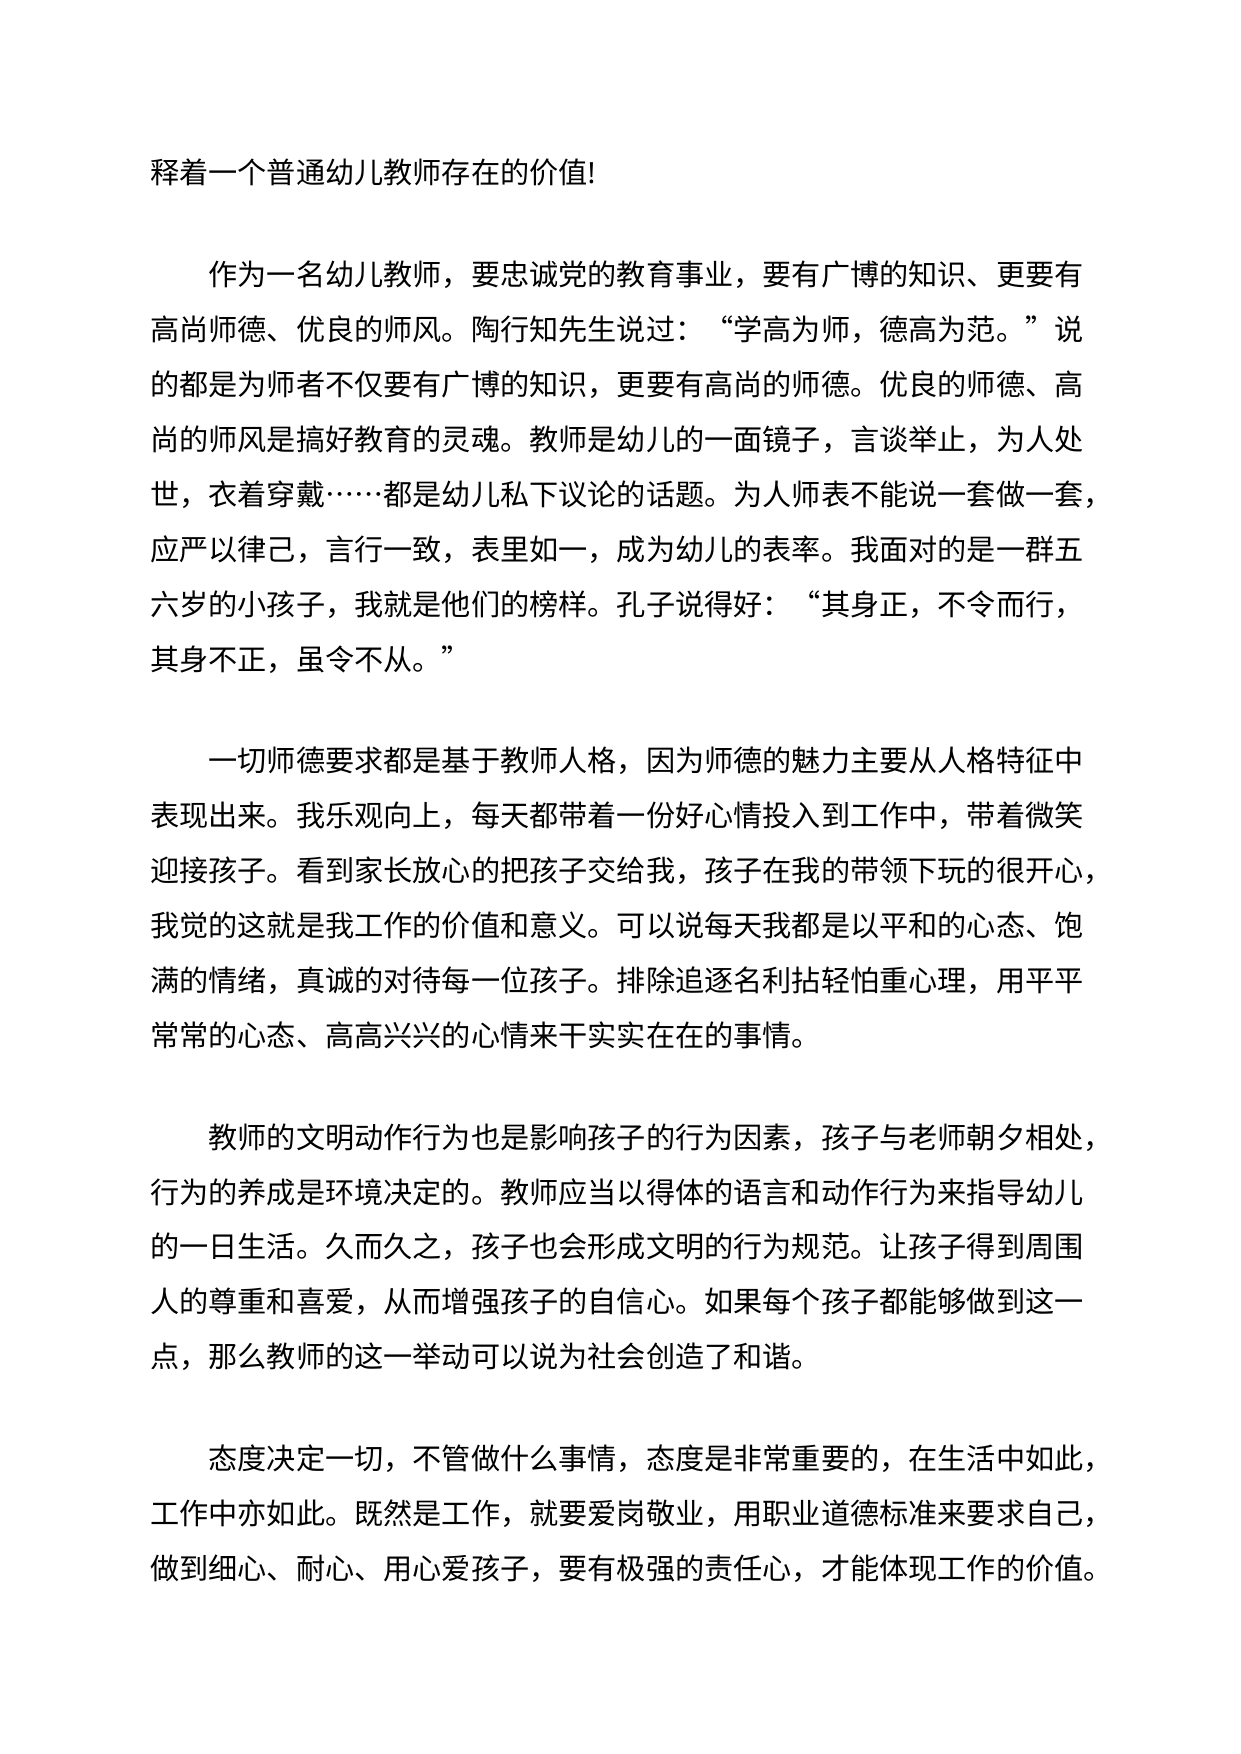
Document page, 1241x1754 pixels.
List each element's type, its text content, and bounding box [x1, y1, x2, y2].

text 作为一名幼儿教师，要忠诚党的教育事业，要有广博的知识、更要有高尚师德、优良的师风。陶行知先生说过：“学高为师，德高为范。”说的都是为师者不仅要有广博的知识，更要有高尚的师德。优良的师德、高尚的师风是搞好教育的灵魂。教师是幼儿的一面镜子，言谈举止，为人处世，衣着穿戴……都是幼儿私下议论的话题。为人师表不能说一套做一套，应严以律己，言行一致，表里如一，成为幼儿的表率。我面对的是一群五六岁的小孩子，我就是他们的榜样。孔子说得好：“其身正，不令而行，其身不正，虽令不从。” [150, 252, 1090, 678]
text 态度决定一切，不管做什么事情，态度是非常重要的，在生活中如此，工作中亦如此。既然是工作，就要爱岗敬业，用职业道德标准来要求自己，做到细心、耐心、用心爱孩子，要有极强的责任心，才能体现工作的价值。 [150, 1436, 1090, 1588]
text 教师的文明动作行为也是影响孩子的行为因素，孩子与老师朝夕相处，行为的养成是环境决定的。教师应当以得体的语言和动作行为来指导幼儿的一日生活。久而久之，孩子也会形成文明的行为规范。让孩子得到周围人的尊重和喜爱，从而增强孩子的自信心。如果每个孩子都能够做到这一点，那么教师的这一举动可以说为社会创造了和谐。 [150, 1114, 1090, 1376]
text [150, 150, 1090, 192]
text 一切师德要求都是基于教师人格，因为师德的魅力主要从人格特征中表现出来。我乐观向上，每天都带着一份好心情投入到工作中，带着微笑迎接孩子。看到家长放心的把孩子交给我，孩子在我的带领下玩的很开心，我觉的这就是我工作的价值和意义。可以说每天我都是以平和的心态、饱满的情绪，真诚的对待每一位孩子。排除追逐名利拈轻怕重心理，用平平常常的心态、高高兴兴的心情来干实实在在的事情。 [150, 738, 1090, 1055]
